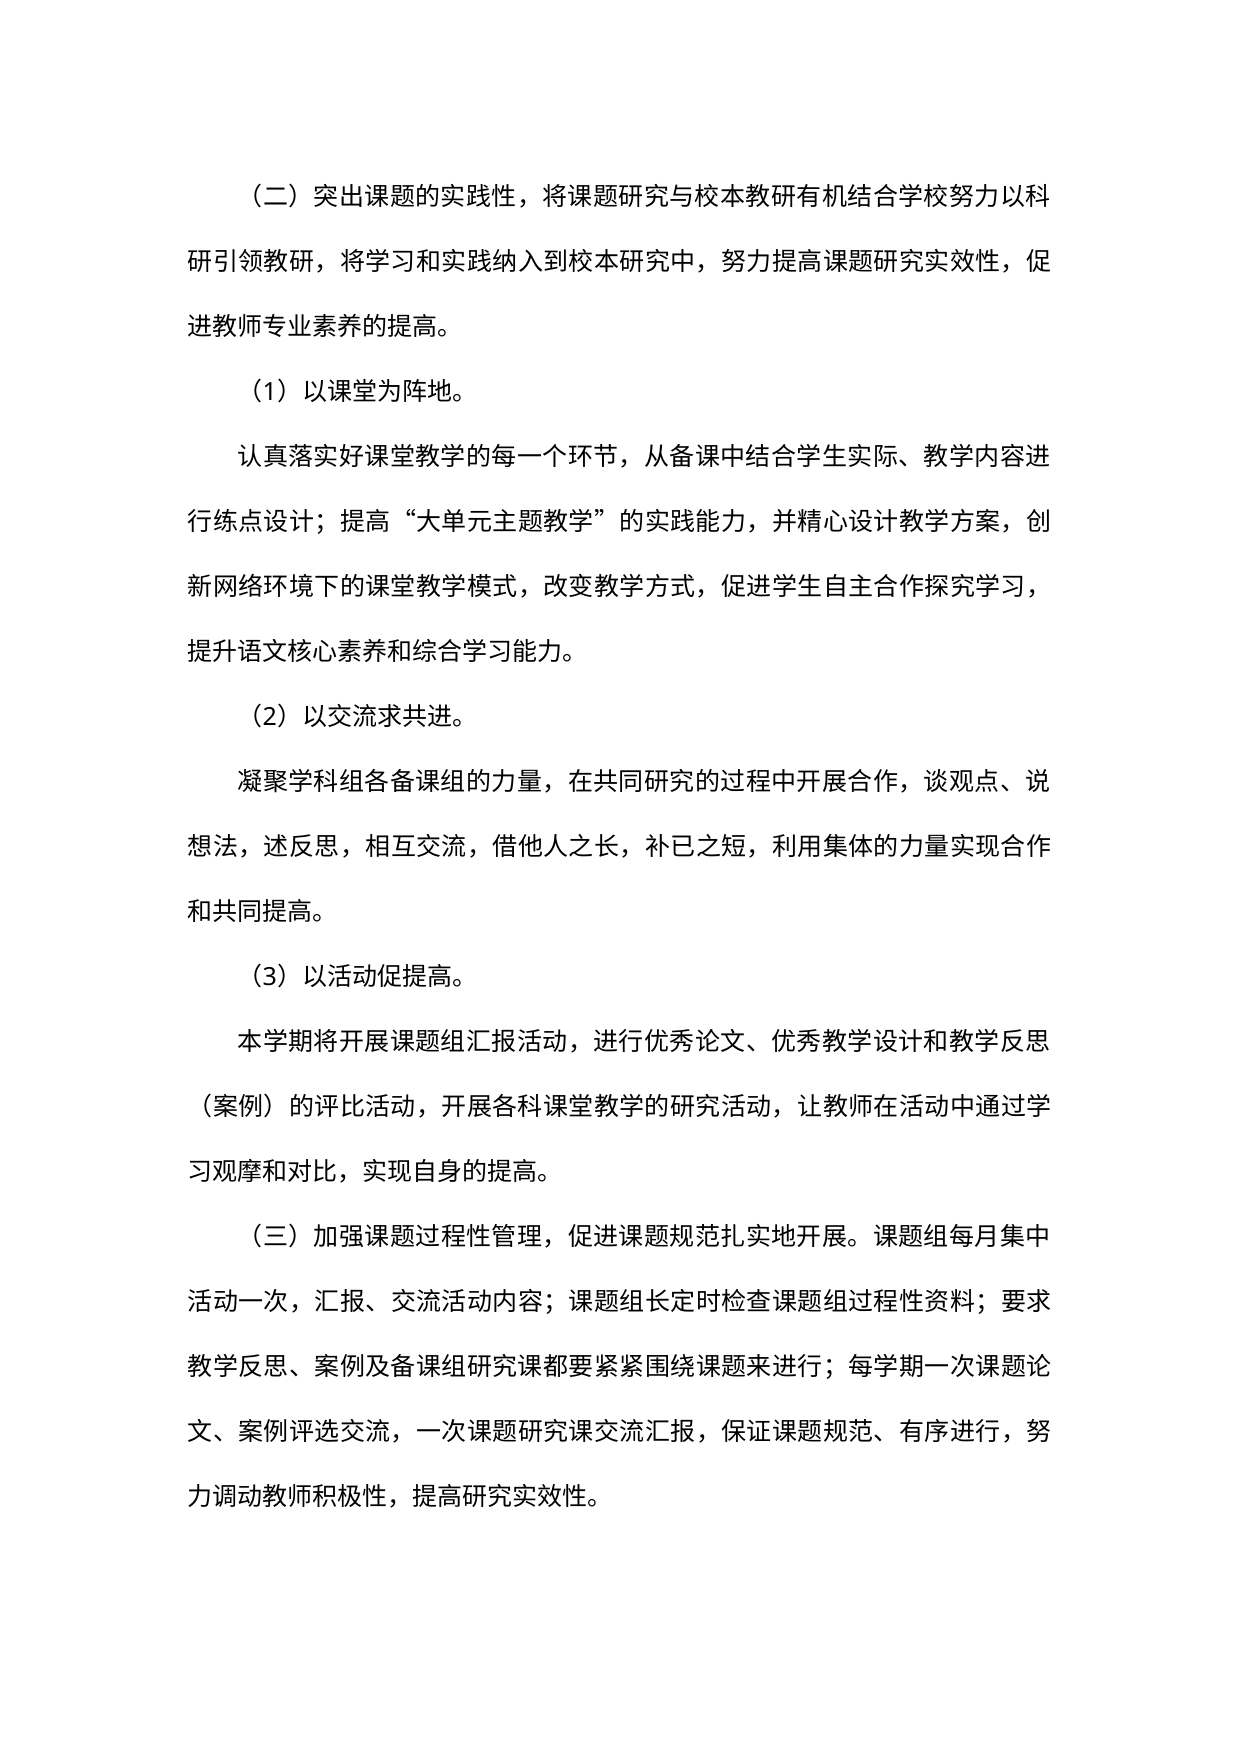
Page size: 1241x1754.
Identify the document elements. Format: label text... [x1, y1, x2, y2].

text （3）以活动促提高。 [187, 942, 1053, 1007]
text （1）以课堂为阵地。 [187, 357, 1053, 422]
text （二）突出课题的实践性，将课题研究与校本教研有机结合学校努力以科研引领教研，将学习和实践纳入到校本研究中，努力提高课题研究实效性，促进教师专业素养的提高。 [187, 162, 1053, 357]
text （2）以交流求共进。 [187, 682, 1053, 747]
text （三）加强课题过程性管理，促进课题规范扎实地开展。课题组每月集中活动一次，汇报、交流活动内容；课题组长定时检查课题组过程性资料；要求教学反思、案例及备课组研究课都要紧紧围绕课题来进行；每学期一次课题论文、案例评选交流，一次课题研究课交流汇报，保证课题规范、有序进行，努力调动教师积极性，提高研究实效性。 [187, 1202, 1053, 1527]
text 认真落实好课堂教学的每一个环节，从备课中结合学生实际、教学内容进行练点设计；提高“大单元主题教学”的实践能力，并精心设计教学方案，创新网络环境下的课堂教学模式，改变教学方式，促进学生自主合作探究学习，提升语文核心素养和综合学习能力。 [187, 422, 1053, 682]
text 本学期将开展课题组汇报活动，进行优秀论文、优秀教学设计和教学反思（案例）的评比活动，开展各科课堂教学的研究活动，让教师在活动中通过学习观摩和对比，实现自身的提高。 [187, 1007, 1053, 1202]
text 凝聚学科组各备课组的力量，在共同研究的过程中开展合作，谈观点、说想法，述反思，相互交流，借他人之长，补已之短，利用集体的力量实现合作和共同提高。 [187, 747, 1053, 942]
